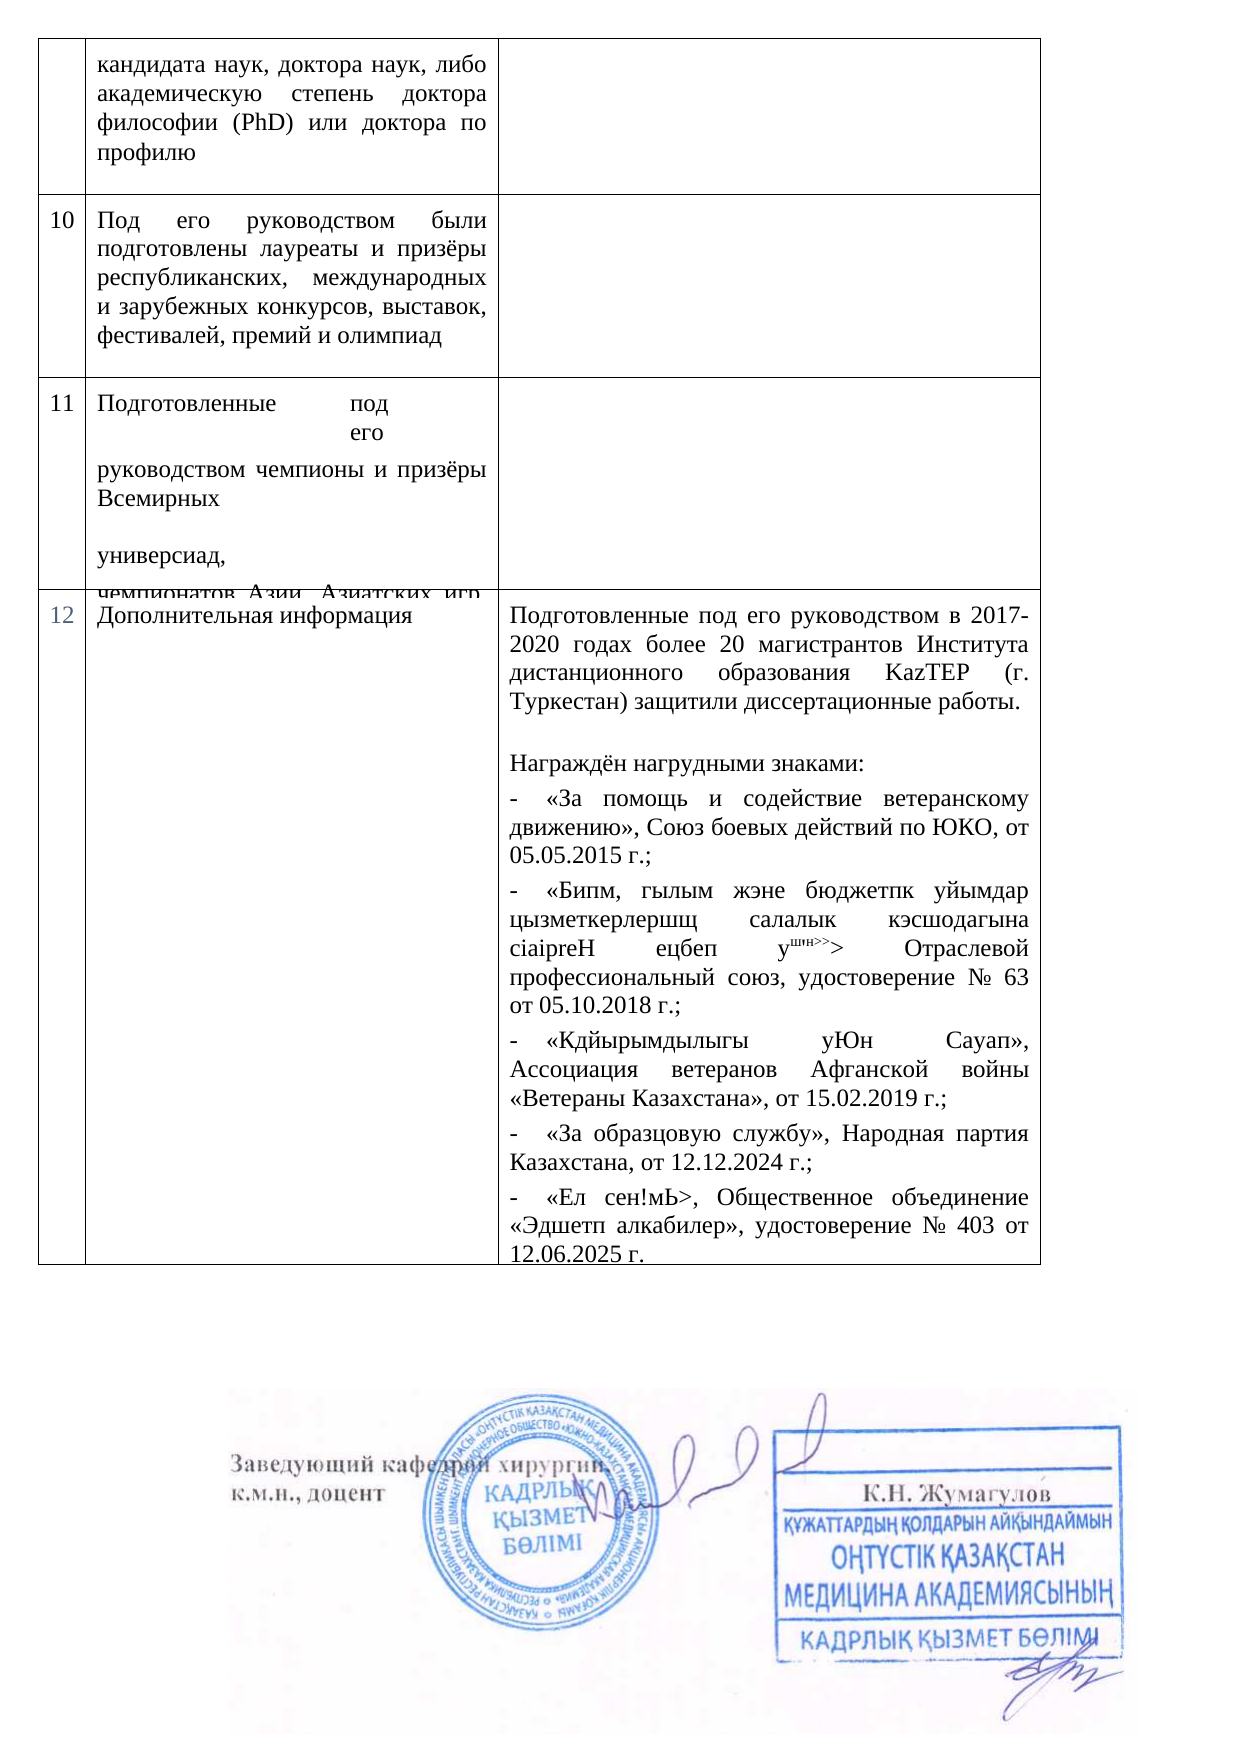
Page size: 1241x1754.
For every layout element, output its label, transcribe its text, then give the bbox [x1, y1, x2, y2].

table_cell Дополнительная информация [86, 590, 498, 1264]
table_header кандидата наук, доктора наук, либо академическую степень доктора философии (PhD) или доктора по профилю [86, 39, 498, 194]
table_header [39, 39, 85, 194]
table_cell 11 [39, 378, 85, 589]
table_cell Подготовленные под его руководством в 2017- 2020 годах более 20 магистрантов Института дистанционного образования KazTEP (г. Туркестан) защитили диссертационные работы. Награждён нагрудными знаками: «За помощь и содействие ветеранскому движению», Союз боевых действий по ЮКО, от 05.05.2015 г.; «Бипм, гылым жэне бюджетпк уйымдар цызметкерлершщ салалык кэсшодагына ciaipreH ецбеп уш'н>>> Отраслевой профессиональный союз, удостоверение № 63 от 05.10.2018 г.; «Кдйырымдылыгы уЮн Сауап», Ассоциация ветеранов Афганской войны «Ветераны Казахстана», от 15.02.2019 г.; «За образцовую службу», Народная партия Казахстана, от 12.12.2024 г.; «Ел сен!мЬ>, Общественное объединение «Эдшетп алкабилер», удостоверение № 403 от 12.06.2025 г. [499, 590, 1040, 1264]
table_cell Подготовленные под его руководством чемпионы и призёры Всемирных универсиад, чемпионатов Азии, Азиатских игр, чемпионатов Европы, мира и Олимпийских игр [86, 378, 498, 589]
table_cell [499, 195, 1040, 377]
picture [227, 1388, 1140, 1734]
table_cell Под его руководством были подготовлены лауреаты и призёры республиканских, международных и зарубежных конкурсов, выставок, фестивалей, премий и олимпиад [86, 195, 498, 377]
table_header [499, 39, 1040, 194]
table_cell 12 [39, 590, 85, 1264]
table_cell [499, 378, 1040, 589]
table_cell 10 [39, 195, 85, 377]
